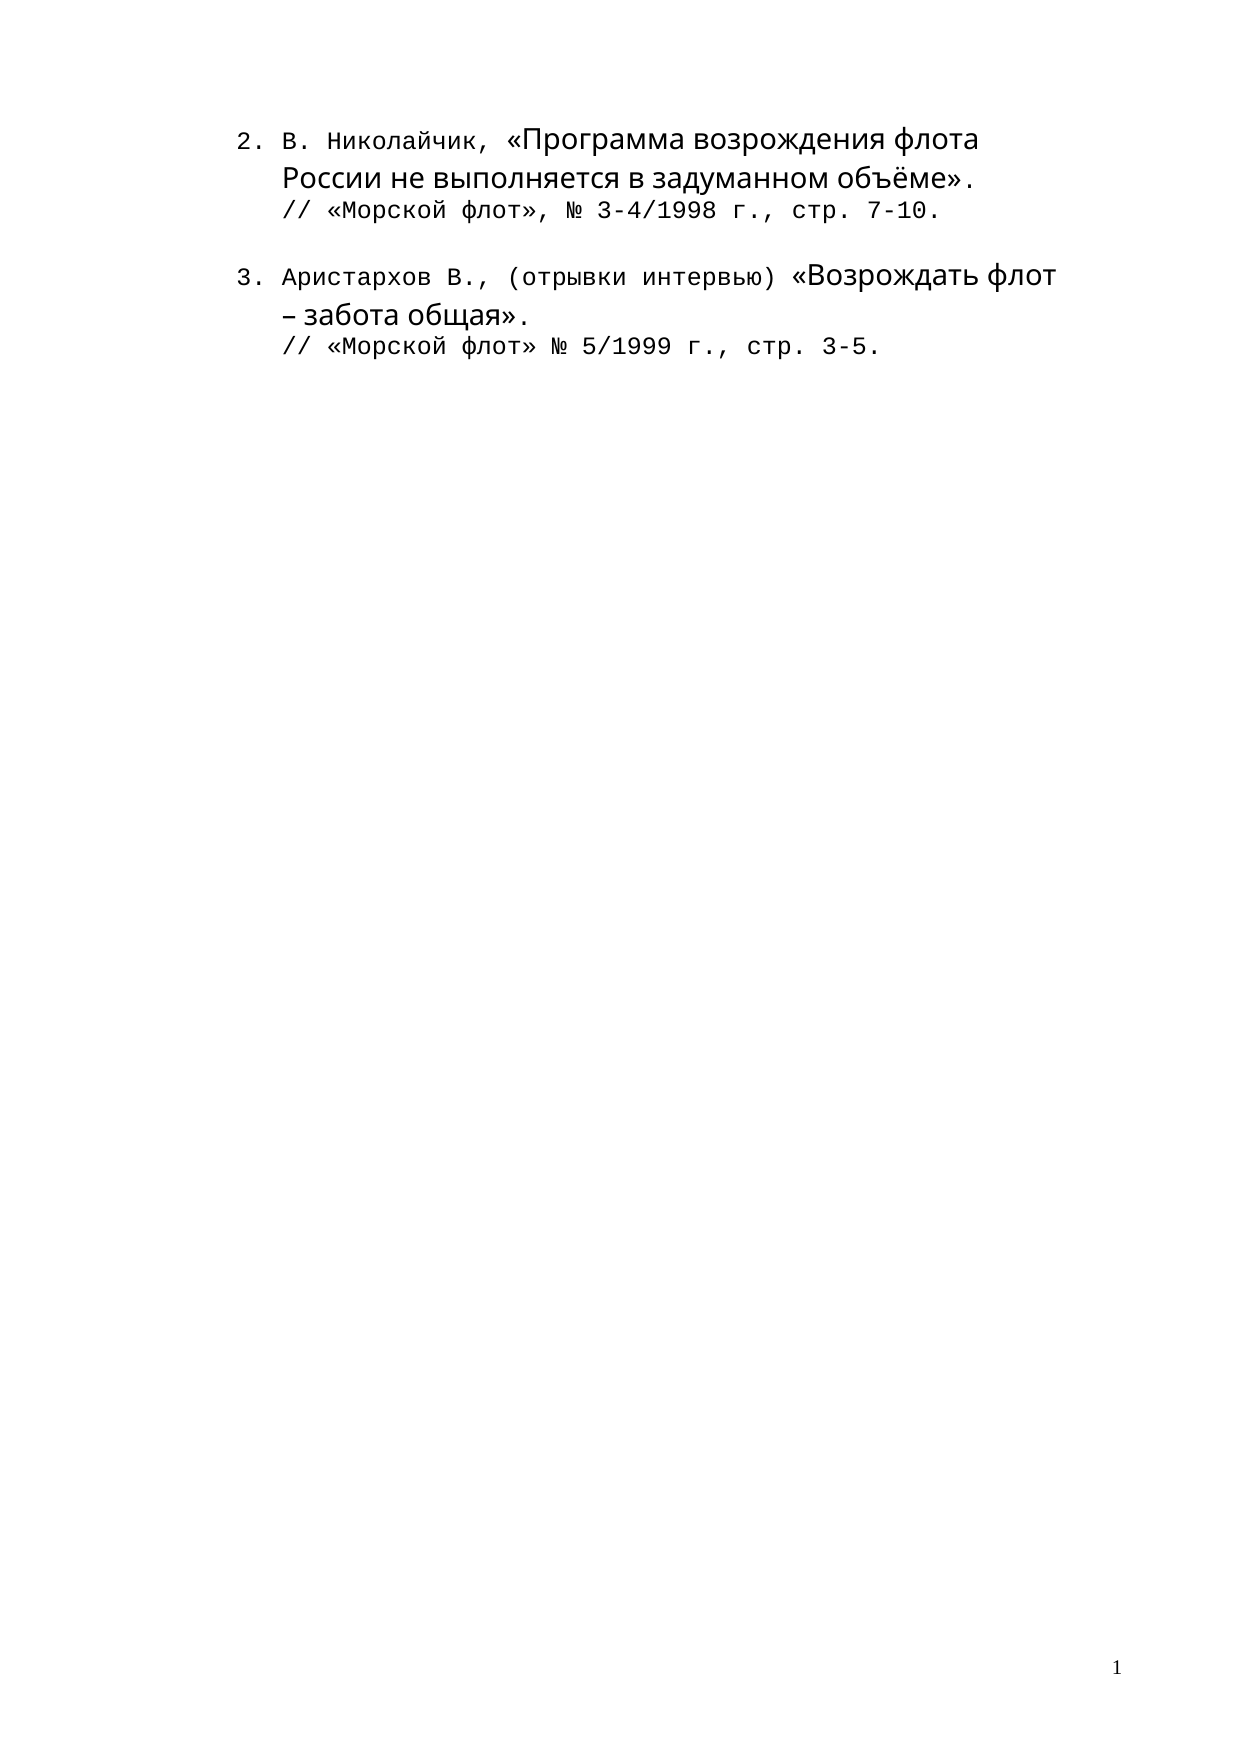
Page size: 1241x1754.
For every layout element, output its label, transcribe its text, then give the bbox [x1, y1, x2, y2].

list В. Николайчик, «Программа возрождения флота России не выполняется в задуманном объёме». // «Морской флот», № 3-4/1998 г., стр. 7-10. [236, 118, 1063, 226]
list Аристархов В., (отрывки интервью) «Возрождать флот – забота общая». // «Морской флот» № 5/1999 г., стр. 3-5. [236, 254, 1063, 362]
